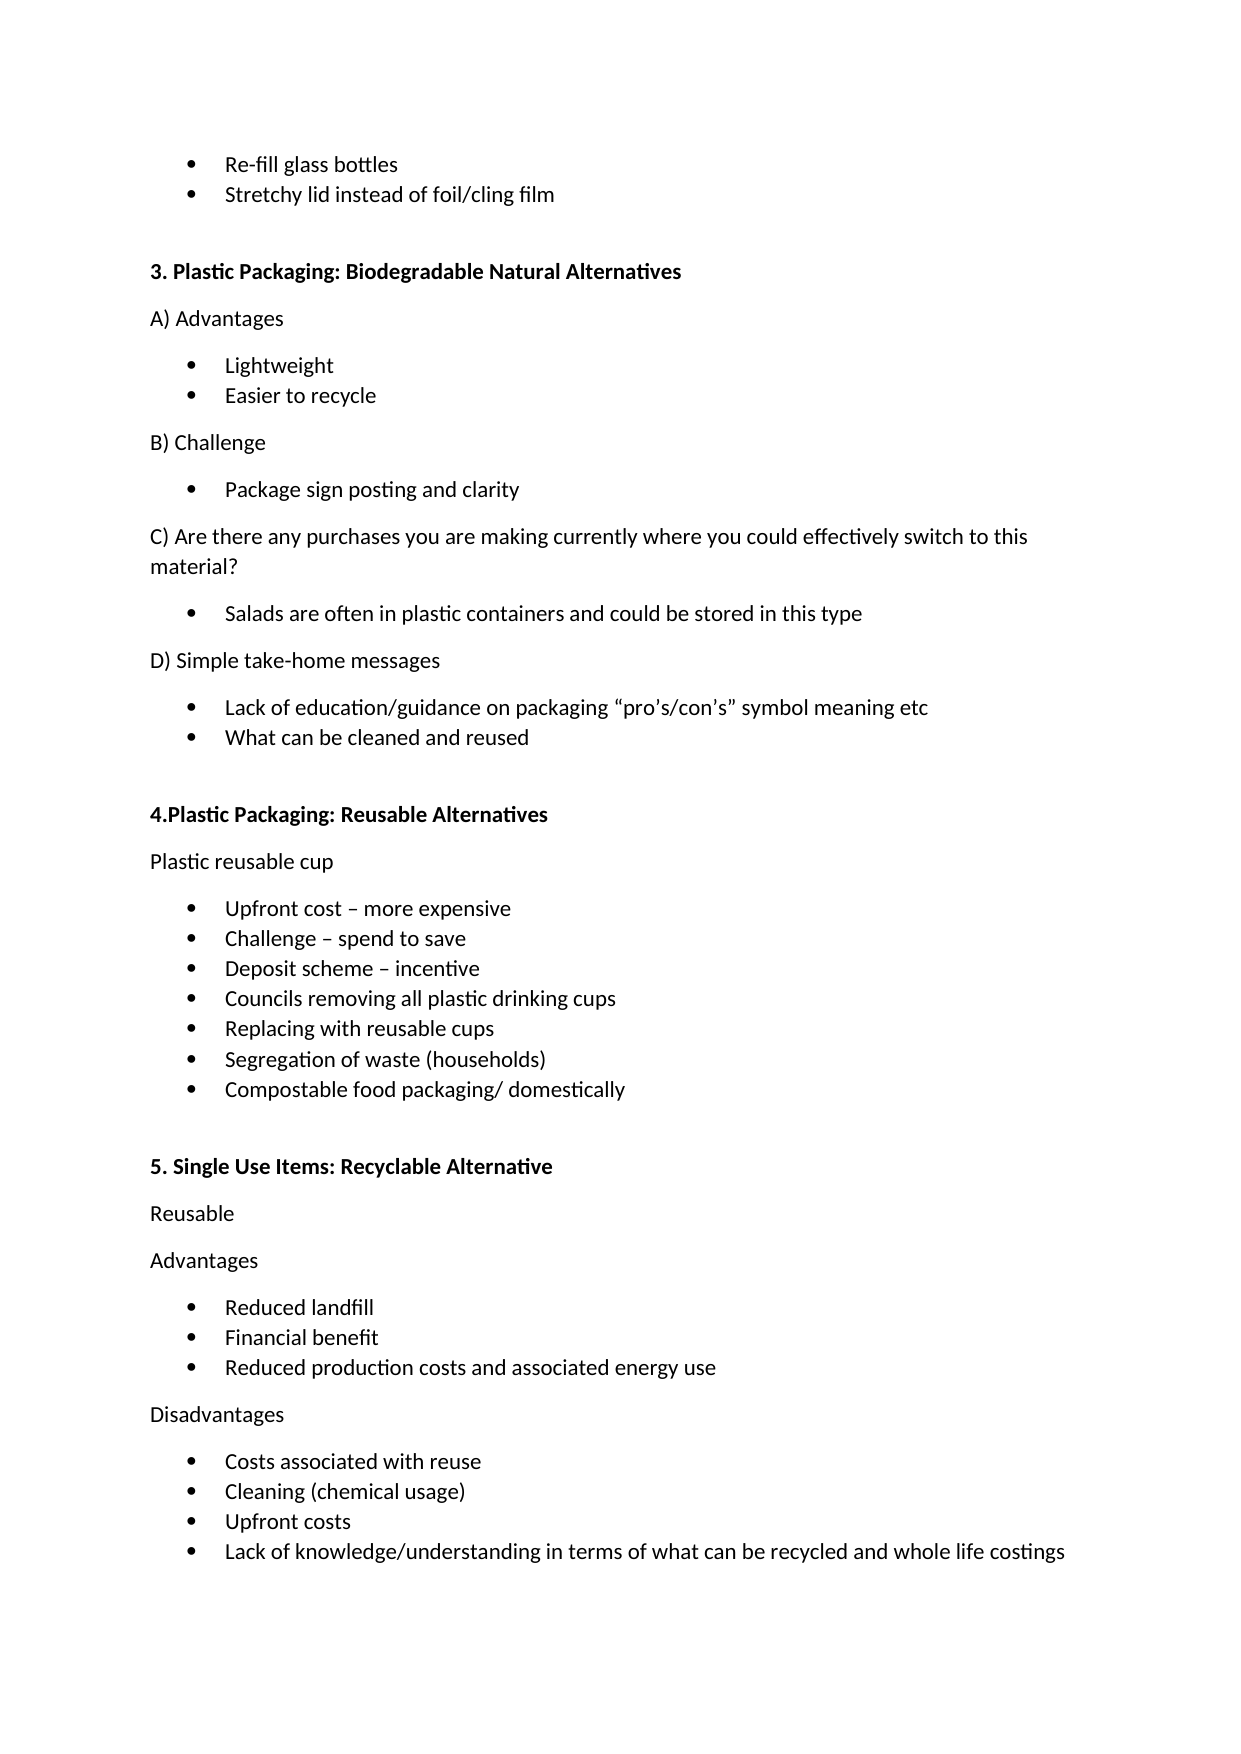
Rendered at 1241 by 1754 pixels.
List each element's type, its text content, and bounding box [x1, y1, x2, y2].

text C) Are there any purchases you are making currently where you could effectively switch to this material? [150, 522, 1090, 580]
list Financial benefit [187, 1323, 1090, 1351]
list Segregation of waste (households) [187, 1045, 1090, 1073]
list Compostable food packaging/ domestically [187, 1075, 1090, 1103]
list Re-fill glass bottles [187, 150, 1090, 178]
text 5. Single Use Items: Recyclable Alternative [150, 1152, 1090, 1180]
list What can be cleaned and reused [187, 723, 1090, 751]
text B) Challenge [150, 428, 1090, 456]
list Reduced production costs and associated energy use [187, 1353, 1090, 1381]
text D) Simple take-home messages [150, 646, 1090, 674]
text Disadvantages [150, 1400, 1090, 1428]
text Advantages [150, 1246, 1090, 1274]
list Easier to recycle [187, 381, 1090, 409]
list Upfront cost – more expensive [187, 894, 1090, 922]
list Councils removing all plastic drinking cups [187, 984, 1090, 1012]
list Cleaning (chemical usage) [187, 1477, 1090, 1505]
list Replacing with reusable cups [187, 1014, 1090, 1043]
list Challenge – spend to save [187, 924, 1090, 952]
list Lack of education/guidance on packaging “pro’s/con’s” symbol meaning etc [187, 693, 1090, 721]
text Plastic reusable cup [150, 847, 1090, 875]
text 4.Plastic Packaging: Reusable Alternatives [150, 800, 1090, 828]
list Lack of knowledge/understanding in terms of what can be recycled and whole life costings [187, 1537, 1090, 1566]
list Costs associated with reuse [187, 1447, 1090, 1475]
list Stretchy lid instead of foil/cling film [187, 180, 1090, 208]
list Reduced landfill [187, 1293, 1090, 1321]
list Salads are often in plastic containers and could be stored in this type [187, 599, 1090, 627]
text A) Advantages [150, 304, 1090, 332]
list Upfront costs [187, 1507, 1090, 1535]
list Lightweight [187, 351, 1090, 379]
list Package sign posting and clarity [187, 475, 1090, 503]
text Reusable [150, 1199, 1090, 1227]
list Deposit scheme – incentive [187, 954, 1090, 982]
text 3. Plastic Packaging: Biodegradable Natural Alternatives [150, 257, 1090, 285]
